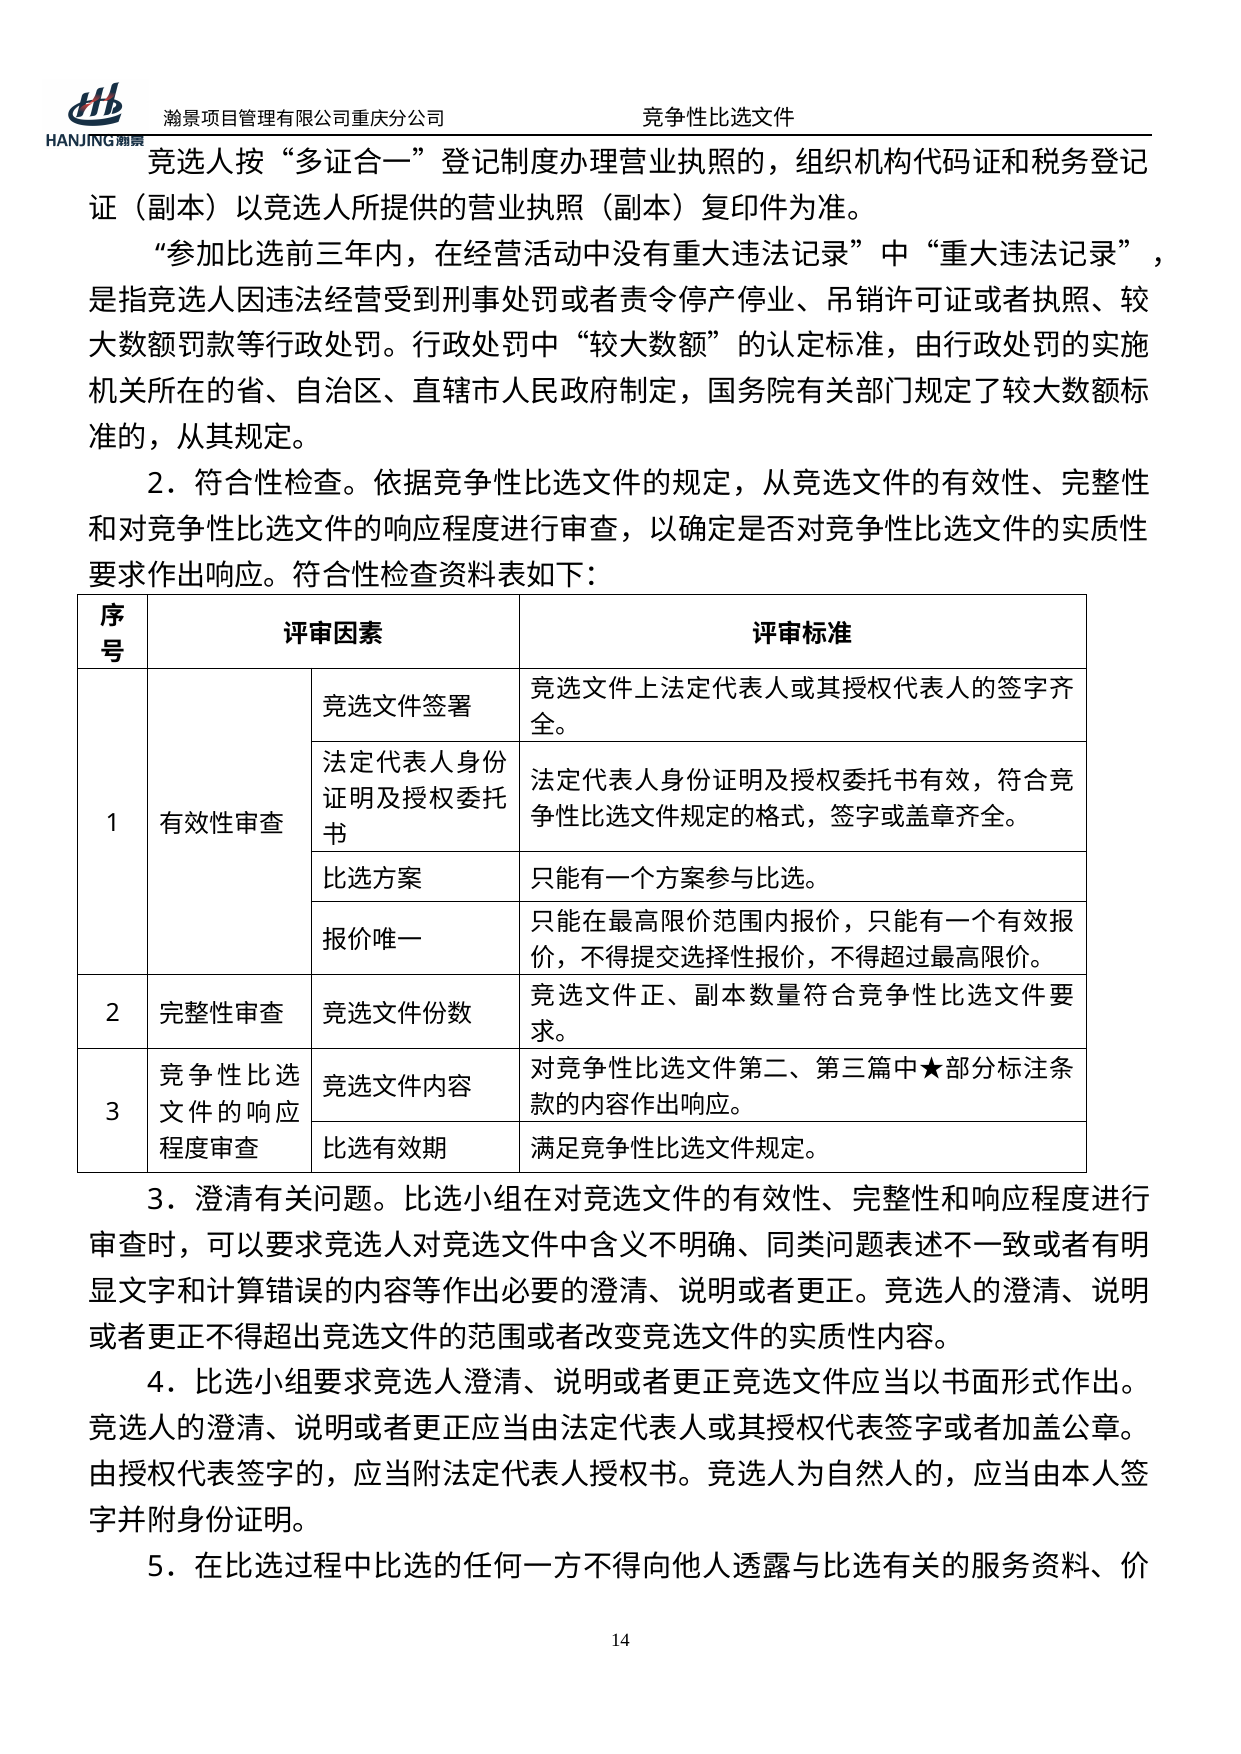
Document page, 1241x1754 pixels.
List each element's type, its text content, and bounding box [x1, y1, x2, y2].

table_header 评审因素 [148, 595, 519, 668]
text “参加比选前三年内，在经营活动中没有重大违法记录”中“重大违法记录”，是指竞选人因违法经营受到刑事处罚或者责令停产停业、吊销许可证或者执照、较大数额罚款等行政处罚。行政处罚中“较大数额”的认定标准，由行政处罚的实施机关所在的省、自治区、直辖市人民政府制定，国务院有关部门规定了较大数额标准的，从其规定。 [88, 227, 1152, 457]
table_cell 有效性审查 [148, 669, 311, 974]
table_header 评审标准 [520, 595, 1086, 668]
table_cell 比选有效期 [312, 1122, 519, 1172]
table_cell 竞选文件内容 [312, 1049, 519, 1121]
table_cell 竞争性比选文件的响应程度审查 [148, 1049, 311, 1172]
table_cell 比选方案 [312, 852, 519, 901]
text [88, 1539, 1152, 1585]
text 竞选人按“多证合一”登记制度办理营业执照的，组织机构代码证和税务登记证（副本）以竞选人所提供的营业执照（副本）复印件为准。 [88, 136, 1152, 227]
table_cell 法定代表人身份证明及授权委托书 [312, 742, 519, 851]
text 4．比选小组要求竞选人澄清、说明或者更正竞选文件应当以书面形式作出。竞选人的澄清、说明或者更正应当由法定代表人或其授权代表签字或者加盖公章。由授权代表签字的，应当附法定代表人授权书。竞选人为自然人的，应当由本人签字并附身份证明。 [88, 1356, 1152, 1539]
table_cell 1 [78, 669, 147, 974]
table_cell 竞选文件签署 [312, 669, 519, 741]
table_cell 只能有一个方案参与比选。 [520, 852, 1086, 901]
table_header 序号 [78, 595, 147, 668]
table_cell 竞选文件正、副本数量符合竞争性比选文件要求。 [520, 975, 1086, 1048]
table_cell 3 [78, 1049, 147, 1172]
table_cell 竞选文件份数 [312, 975, 519, 1048]
picture [41, 79, 150, 149]
table_cell 报价唯一 [312, 902, 519, 974]
text 3．澄清有关问题。比选小组在对竞选文件的有效性、完整性和响应程度进行审查时，可以要求竞选人对竞选文件中含义不明确、同类问题表述不一致或者有明显文字和计算错误的内容等作出必要的澄清、说明或者更正。竞选人的澄清、说明或者更正不得超出竞选文件的范围或者改变竞选文件的实质性内容。 [88, 1173, 1152, 1356]
table_cell 对竞争性比选文件第二、第三篇中★部分标注条款的内容作出响应。 [520, 1049, 1086, 1121]
table_cell 法定代表人身份证明及授权委托书有效，符合竞争性比选文件规定的格式，签字或盖章齐全。 [520, 742, 1086, 851]
table_cell 只能在最高限价范围内报价，只能有一个有效报价，不得提交选择性报价，不得超过最高限价。 [520, 902, 1086, 974]
text 2．符合性检查。依据竞争性比选文件的规定，从竞选文件的有效性、完整性和对竞争性比选文件的响应程度进行审查，以确定是否对竞争性比选文件的实质性要求作出响应。符合性检查资料表如下： [88, 457, 1152, 594]
table_cell 竞选文件上法定代表人或其授权代表人的签字齐全。 [520, 669, 1086, 741]
table_cell 完整性审查 [148, 975, 311, 1048]
table_cell 满足竞争性比选文件规定。 [520, 1122, 1086, 1172]
table_cell 2 [78, 975, 147, 1048]
